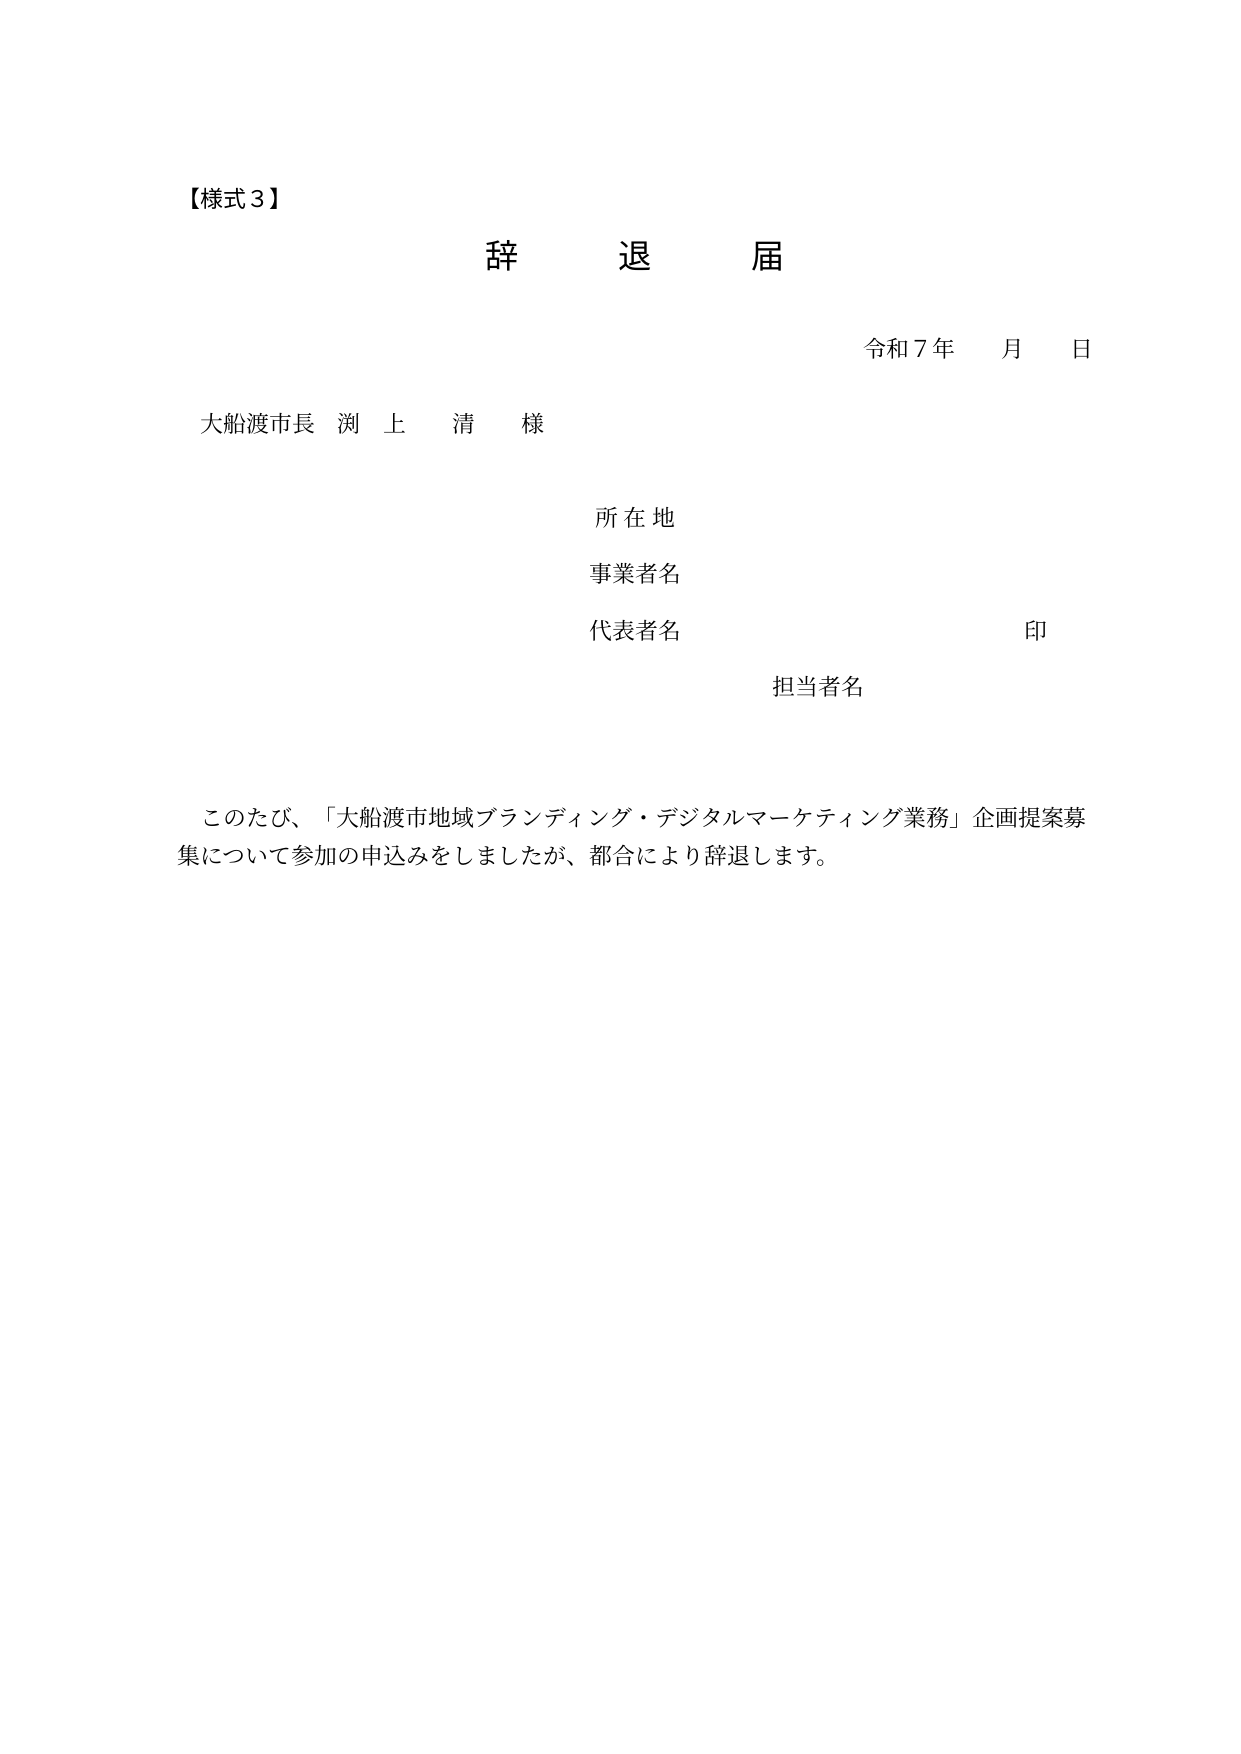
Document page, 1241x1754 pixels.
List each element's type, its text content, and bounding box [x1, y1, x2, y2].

text 令和７年 月 日 [177, 329, 1092, 367]
text 所在地 [177, 498, 1092, 535]
text 担当者名 [177, 667, 1092, 704]
text 代表者名 印 [177, 610, 1092, 648]
text このたび、「大船渡市地域ブランディング・デジタルマーケティング業務」企画提案募集について参加の申込みをしましたが、都合により辞退します。 [177, 798, 1092, 873]
text 大船渡市長 渕 上 清 様 [177, 404, 1092, 442]
text 事業者名 [177, 554, 1092, 592]
text 辞 退 届 [177, 217, 1092, 292]
text 【様式３】 [177, 179, 1092, 217]
